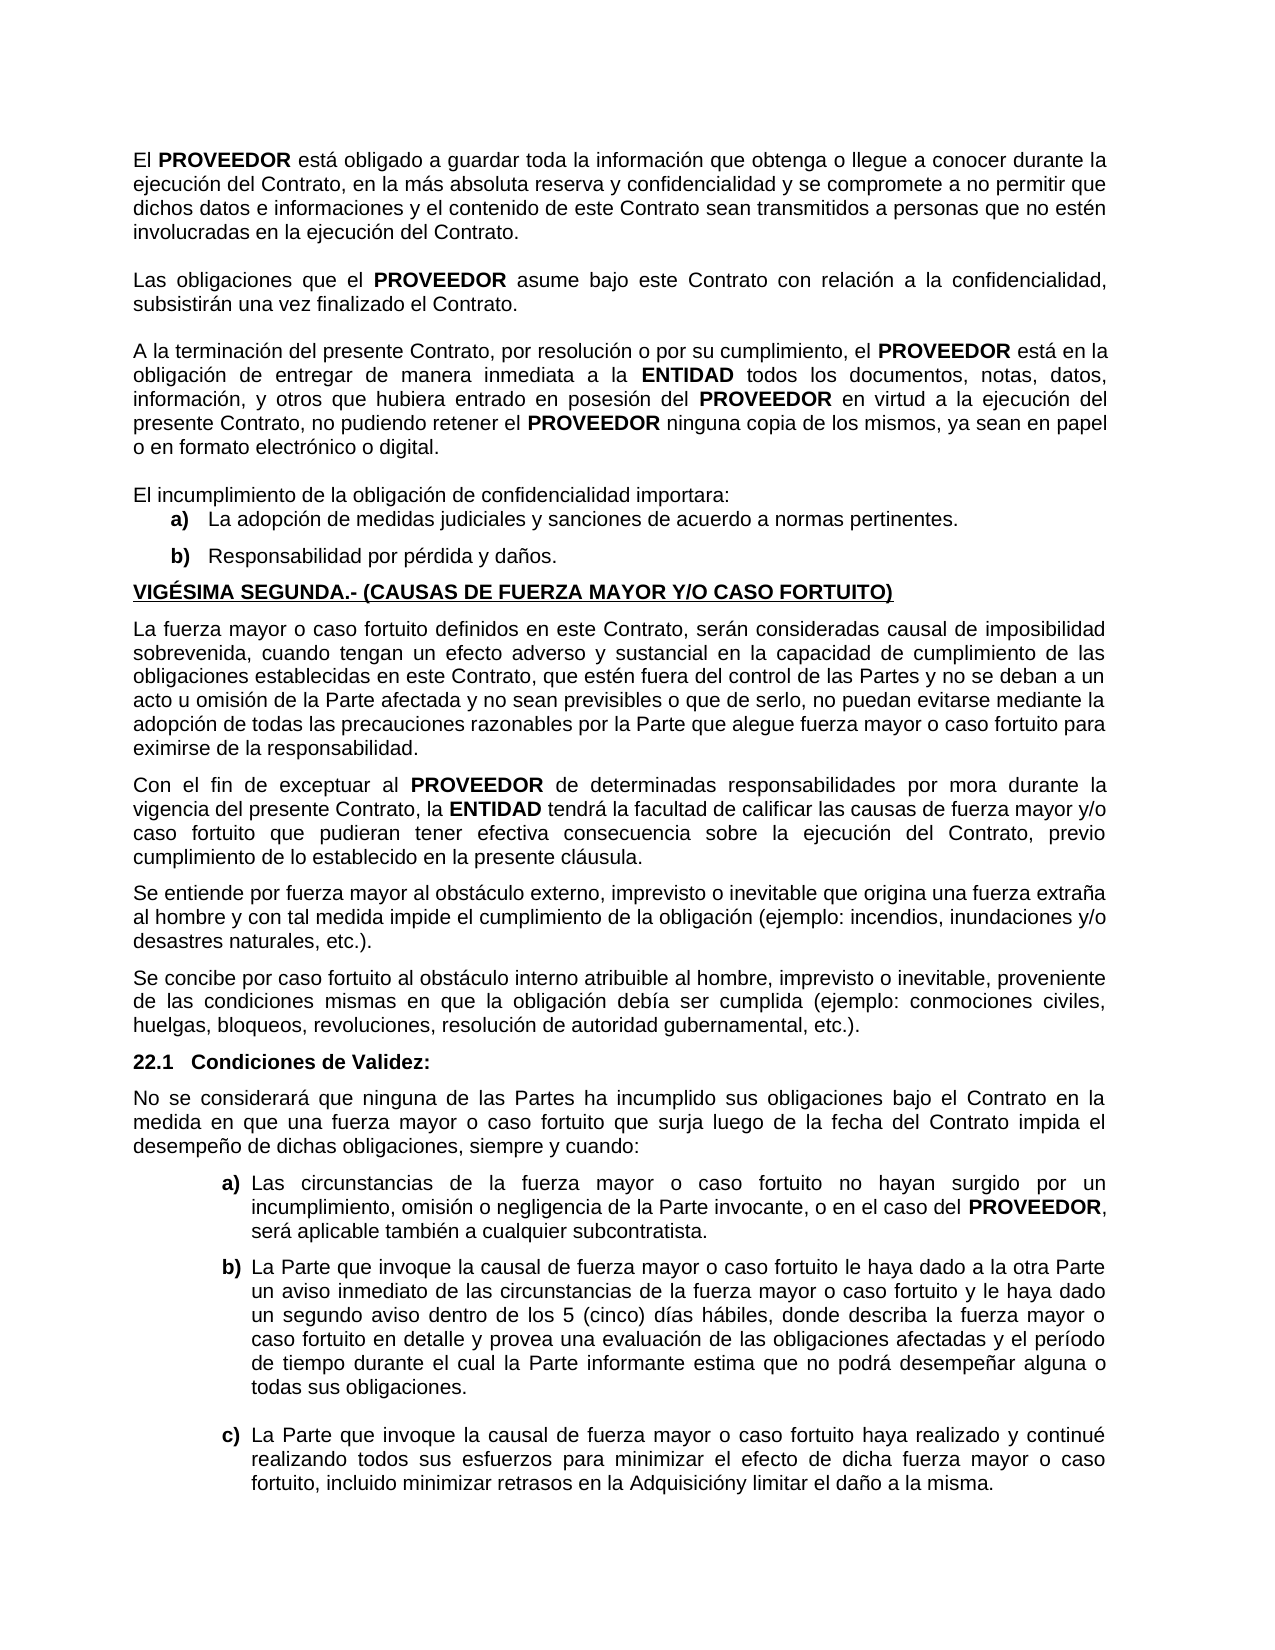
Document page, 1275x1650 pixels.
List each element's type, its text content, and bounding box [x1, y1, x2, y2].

list Responsabilidad por pérdida y daños. [170, 543, 1108, 567]
text El incumplimiento de la obligación de confidencialidad importara: [133, 483, 1108, 507]
text Con el fin de exceptuar al PROVEEDOR de determinadas responsabilidades por mora durante la vigencia del presente Contrato, la ENTIDAD tendrá la facultad de calificar las causas de fuerza mayor y/o caso fortuito que pudieran tener efectiva consecuencia sobre la ejecución del Contrato, previo cumplimiento de lo establecido en la presente cláusula. [133, 773, 1107, 868]
list La Parte que invoque la causal de fuerza mayor o caso fortuito haya realizado y continué realizando todos sus esfuerzos para minimizar el efecto de dicha fuerza mayor o caso fortuito, incluido minimizar retrasos en la Adquisicióny limitar el daño a la misma. [222, 1423, 1107, 1494]
text Las obligaciones que el PROVEEDOR asume bajo este Contrato con relación a la confidencialidad, subsistirán una vez finalizado el Contrato. [133, 267, 1108, 315]
text VIGÉSIMA SEGUNDA.- (CAUSAS DE FUERZA MAYOR Y/O CASO FORTUITO) [133, 580, 1107, 604]
text 22.1 Condiciones de Validez: [133, 1050, 1107, 1074]
list La Parte que invoque la causal de fuerza mayor o caso fortuito le haya dado a la otra Parte un aviso inmediato de las circunstancias de la fuerza mayor o caso fortuito y le haya dado un segundo aviso dentro de los 5 (cinco) días hábiles, donde describa la fuerza mayor o caso fortuito en detalle y provea una evaluación de las obligaciones afectadas y el período de tiempo durante el cual la Parte informante estima que no podrá desempeñar alguna o todas sus obligaciones. [222, 1255, 1107, 1399]
text La fuerza mayor o caso fortuito definidos en este Contrato, serán consideradas causal de imposibilidad sobrevenida, cuando tengan un efecto adverso y sustancial en la capacidad de cumplimiento de las obligaciones establecidas en este Contrato, que estén fuera del control de las Partes y no se deban a un acto u omisión de la Parte afectada y no sean previsibles o que de serlo, no puedan evitarse mediante la adopción de todas las precauciones razonables por la Parte que alegue fuerza mayor o caso fortuito para eximirse de la responsabilidad. [133, 616, 1107, 760]
text Se concibe por caso fortuito al obstáculo interno atribuible al hombre, imprevisto o inevitable, proveniente de las condiciones mismas en que la obligación debía ser cumplida (ejemplo: conmociones civiles, huelgas, bloqueos, revoluciones, resolución de autoridad gubernamental, etc.). [133, 965, 1107, 1037]
list Las circunstancias de la fuerza mayor o caso fortuito no hayan surgido por un incumplimiento, omisión o negligencia de la Parte invocante, o en el caso del PROVEEDOR, será aplicable también a cualquier subcontratista. [222, 1171, 1107, 1242]
text El PROVEEDOR está obligado a guardar toda la información que obtenga o llegue a conocer durante la ejecución del Contrato, en la más absoluta reserva y confidencialidad y se compromete a no permitir que dichos datos e informaciones y el contenido de este Contrato sean transmitidos a personas que no estén involucradas en la ejecución del Contrato. [133, 148, 1108, 243]
text Se entiende por fuerza mayor al obstáculo externo, imprevisto o inevitable que origina una fuerza extraña al hombre y con tal medida impide el cumplimiento de la obligación (ejemplo: incendios, inundaciones y/o desastres naturales, etc.). [133, 881, 1107, 953]
list La adopción de medidas judiciales y sanciones de acuerdo a normas pertinentes. [170, 507, 1108, 531]
text A la terminación del presente Contrato, por resolución o por su cumplimiento, el PROVEEDOR está en la obligación de entregar de manera inmediata a la ENTIDAD todos los documentos, notas, datos, información, y otros que hubiera entrado en posesión del PROVEEDOR en virtud a la ejecución del presente Contrato, no pudiendo retener el PROVEEDOR ninguna copia de los mismos, ya sean en papel o en formato electrónico o digital. [133, 339, 1108, 459]
text No se considerará que ninguna de las Partes ha incumplido sus obligaciones bajo el Contrato en la medida en que una fuerza mayor o caso fortuito que surja luego de la fecha del Contrato impida el desempeño de dichas obligaciones, siempre y cuando: [133, 1086, 1107, 1158]
